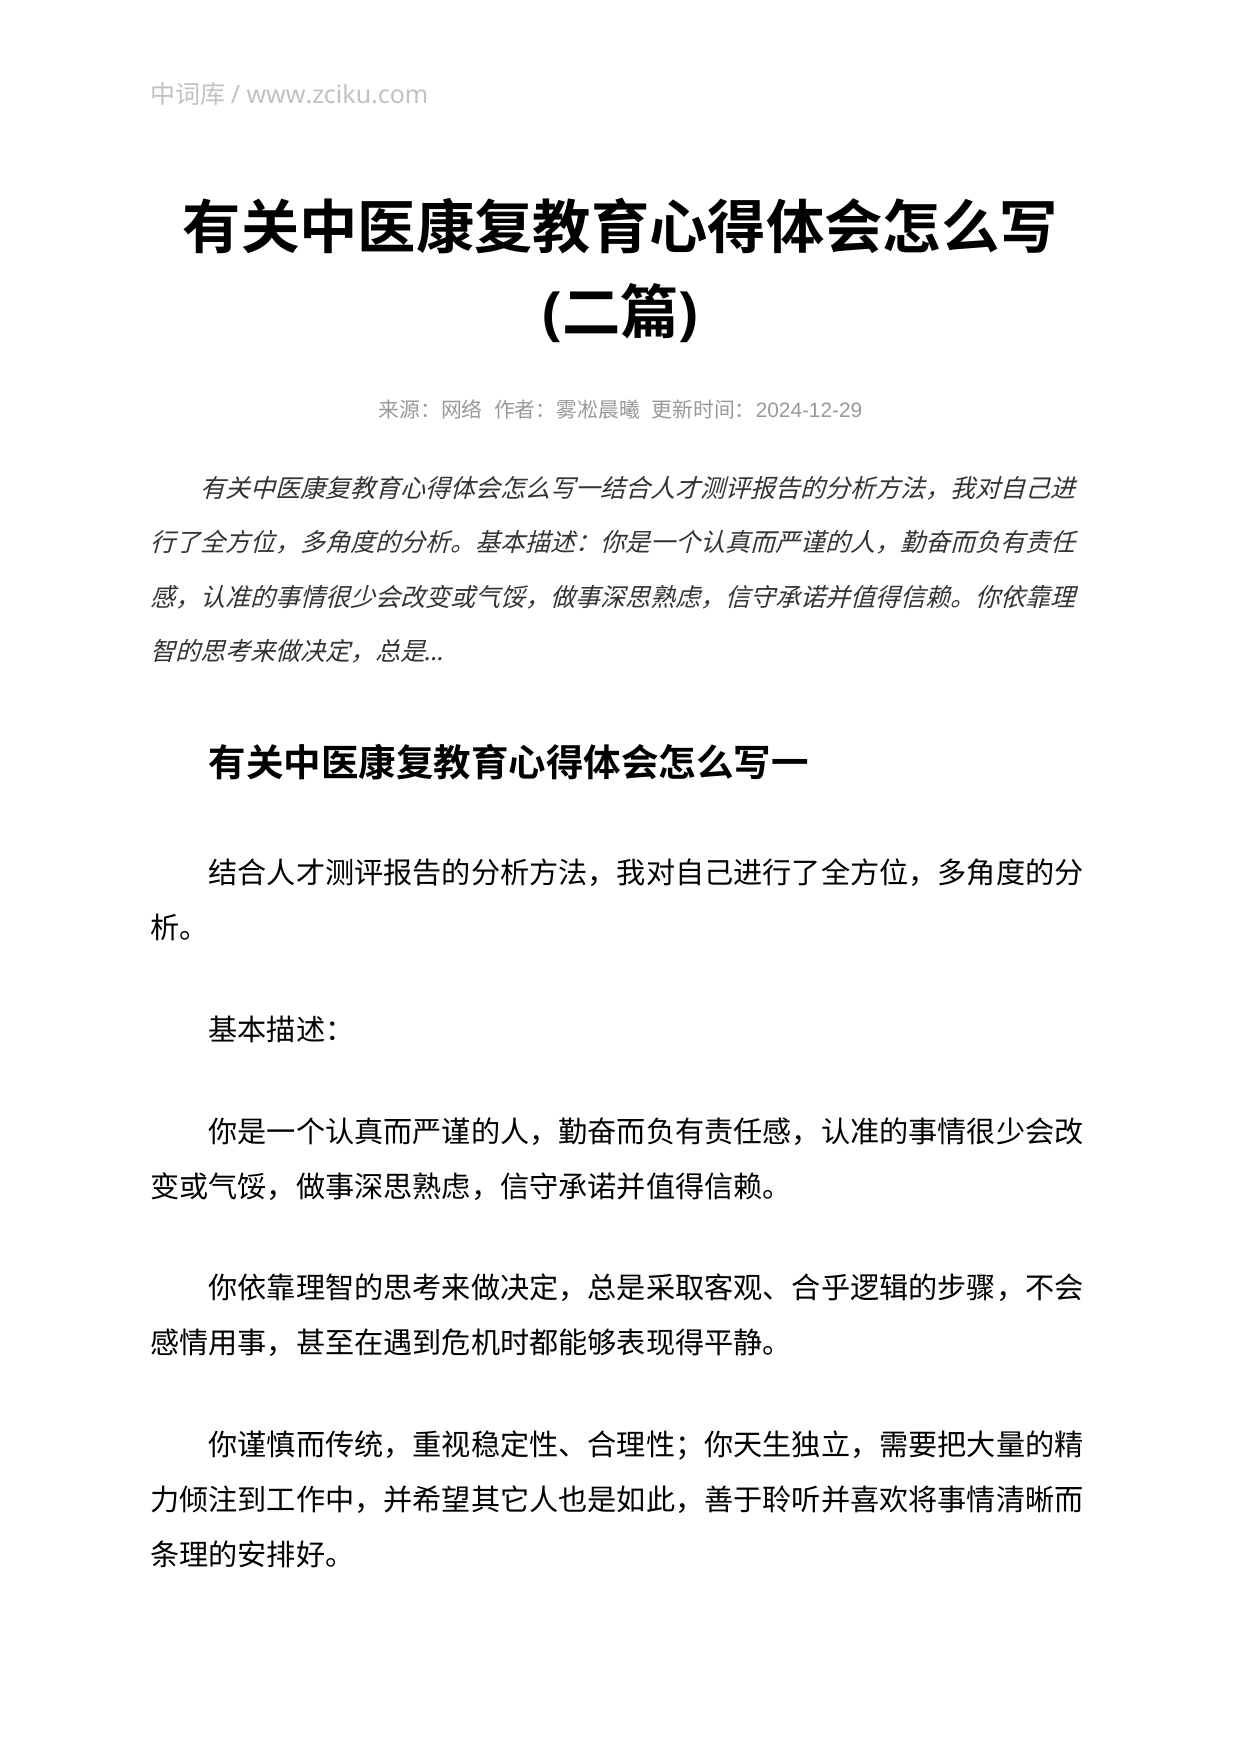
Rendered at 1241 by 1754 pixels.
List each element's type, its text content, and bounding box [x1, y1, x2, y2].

text 有关中医康复教育心得体会怎么写一 [150, 733, 1090, 787]
text 基本描述： [150, 1007, 1090, 1049]
text 来源：网络 作者：雾凇晨曦 更新时间：2024-12-29 [150, 397, 1090, 421]
text 你谨慎而传统，重视稳定性、合理性；你天生独立，需要把大量的精力倾注到工作中，并希望其它人也是如此，善于聆听并喜欢将事情清晰而条理的安排好。 [150, 1422, 1090, 1574]
text 结合人才测评报告的分析方法，我对自己进行了全方位，多角度的分析。 [150, 850, 1090, 947]
text 你依靠理智的思考来做决定，总是采取客观、合乎逻辑的步骤，不会感情用事，甚至在遇到危机时都能够表现得平静。 [150, 1265, 1090, 1362]
text 有关中医康复教育心得体会怎么写一结合人才测评报告的分析方法，我对自己进行了全方位，多角度的分析。基本描述：你是一个认真而严谨的人，勤奋而负有责任感，认准的事情很少会改变或气馁，做事深思熟虑，信守承诺并值得信赖。你依靠理智的思考来做决定，总是... [150, 468, 1090, 668]
text 你是一个认真而严谨的人，勤奋而负有责任感，认准的事情很少会改变或气馁，做事深思熟虑，信守承诺并值得信赖。 [150, 1108, 1090, 1206]
subtitle 有关中医康复教育心得体会怎么写(二篇) [150, 181, 1090, 351]
